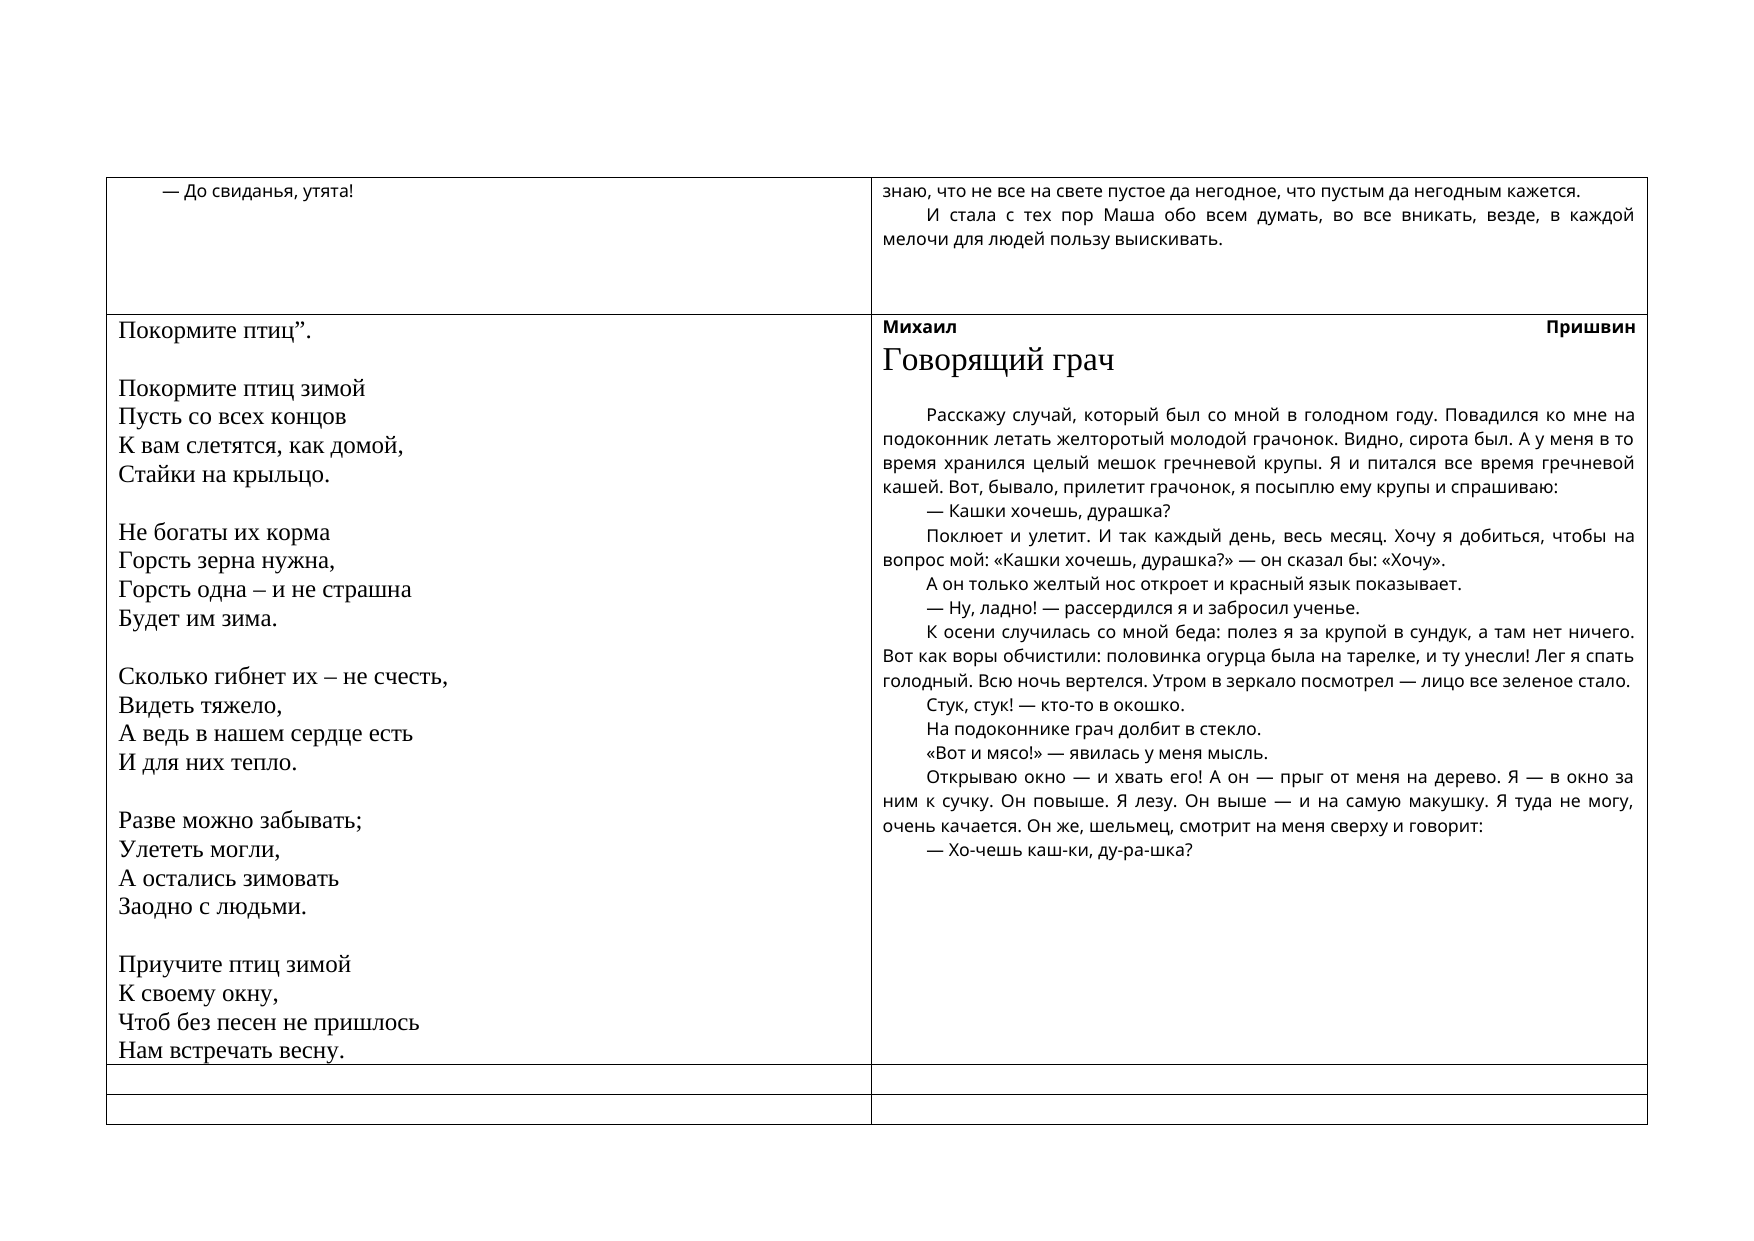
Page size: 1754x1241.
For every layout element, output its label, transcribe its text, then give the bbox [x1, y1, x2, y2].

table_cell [872, 178, 1647, 314]
table_cell [107, 1065, 871, 1094]
table_cell [872, 1065, 1647, 1094]
table_cell Покормите птиц”. Покормите птиц зимой Пусть со всех концов К вам слетятся, как домой, Стайки на крыльцо. Не богаты их корма Горсть зерна нужна, Горсть одна – и не страшна Будет им зима. Сколько гибнет их – не счесть, Видеть тяжело, А ведь в нашем сердце есть И для них тепло. Разве можно забывать; Улететь могли, А остались зимовать Заодно с людьми. Приучите птиц зимой К своему окну, Чтоб без песен не пришлось Нам встречать весну. [107, 315, 871, 1064]
table_cell [107, 1095, 871, 1124]
table_cell [872, 1095, 1647, 1124]
table_cell Михаил Пришвин Говорящий грач Расскажу случай, который был со мной в голодном году. Повадился ко мне на подоконник летать желторотый молодой грачонок. Видно, сирота был. А у меня в то время хранился целый мешок гречневой крупы. Я и питался все время гречневой кашей. Вот, бывало, прилетит грачонок, я посыплю ему крупы и спрашиваю: — Кашки хочешь, дурашка? Поклюет и улетит. И так каждый день, весь месяц. Хочу я добиться, чтобы на вопрос мой: «Кашки хочешь, дурашка?» — он сказал бы: «Хочу». А он только желтый нос откроет и красный язык показывает. — Ну, ладно! — рассердился я и забросил ученье. К осени случилась со мной беда: полез я за крупой в сундук, а там нет ничего. Вот как воры обчистили: половинка огурца была на тарелке, и ту унесли! Лег я спать голодный. Всю ночь вертелся. Утром в зеркало посмотрел — лицо все зеленое стало. Стук, стук! — кто-то в окошко. На подоконнике грач долбит в стекло. «Вот и мясо!» — явилась у меня мысль. Открываю окно — и хвать его! А он — прыг от меня на дерево. Я — в окно за ним к сучку. Он повыше. Я лезу. Он выше — и на самую макушку. Я туда не могу, очень качается. Он же, шельмец, смотрит на меня сверху и говорит: — Хо-чешь каш-ки, ду-ра-шка? [872, 315, 1647, 1064]
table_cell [107, 178, 871, 314]
